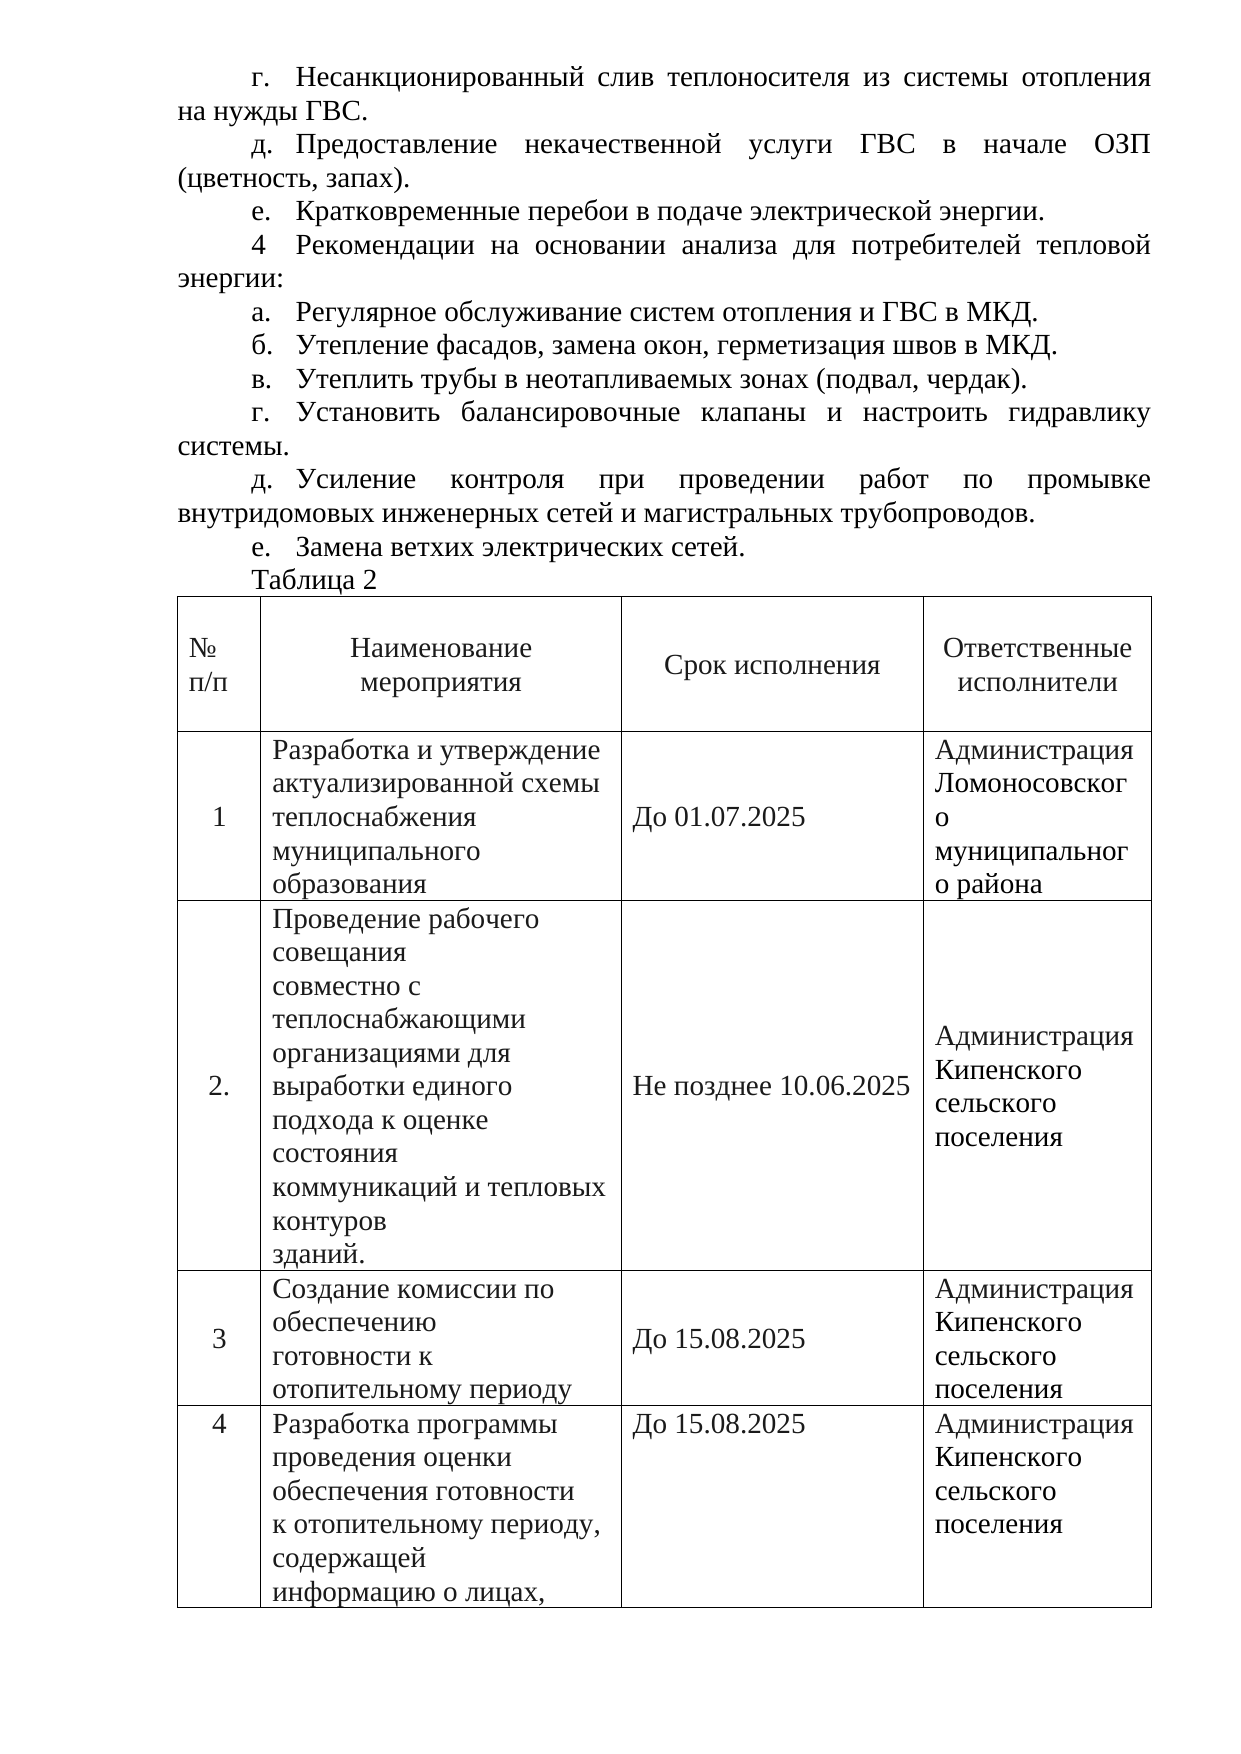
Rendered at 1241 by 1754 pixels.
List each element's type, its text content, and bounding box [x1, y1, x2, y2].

table_cell 3 [178, 1271, 260, 1405]
table_cell Не позднее 10.06.2025 [622, 901, 923, 1270]
text е. Замена ветхих электрических сетей. [177, 529, 1152, 562]
table_cell До 15.08.2025 [622, 1406, 923, 1607]
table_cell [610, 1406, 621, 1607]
text д. Предоставление некачественной услуги ГВС в начале ОЗП (цветность, запах). [177, 126, 1152, 193]
text 4 Рекомендации на основании анализа для потребителей тепловой энергии: [177, 227, 1152, 294]
text Таблица 2 [177, 562, 1152, 596]
text г. Установить балансировочные клапаны и настроить гидравлику системы. [177, 394, 1152, 462]
table_header № п/п [178, 597, 260, 731]
text е. Кратковременные перебои в подаче электрической энергии. [177, 193, 1152, 227]
table_header Наименование мероприятия [261, 597, 621, 731]
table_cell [924, 1406, 1151, 1607]
text д. Усиление контроля при проведении работ по промывке внутридомовых инженерных сетей и магистральных трубопроводов. [177, 462, 1152, 529]
table_cell 1 [178, 732, 260, 900]
table_cell До 01.07.2025 [622, 732, 923, 900]
table_cell До 15.08.2025 [622, 1271, 923, 1405]
text б. Утепление фасадов, замена окон, герметизация швов в МКД. [177, 327, 1152, 361]
text г. Несанкционированный слив теплоносителя из системы отопления на нужды ГВС. [177, 59, 1152, 126]
table_header Срок исполнения [622, 597, 923, 731]
text в. Утеплить трубы в неотапливаемых зонах (подвал, чердак). [177, 361, 1152, 394]
table_header Ответственные исполнители [924, 597, 1151, 731]
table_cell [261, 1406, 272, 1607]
table_cell 4 [178, 1406, 260, 1607]
table_cell 2. [178, 901, 260, 1270]
text а. Регулярное обслуживание систем отопления и ГВС в МКД. [177, 294, 1152, 327]
table_cell Администрация Кипенского сельского поселения [924, 901, 1151, 1270]
